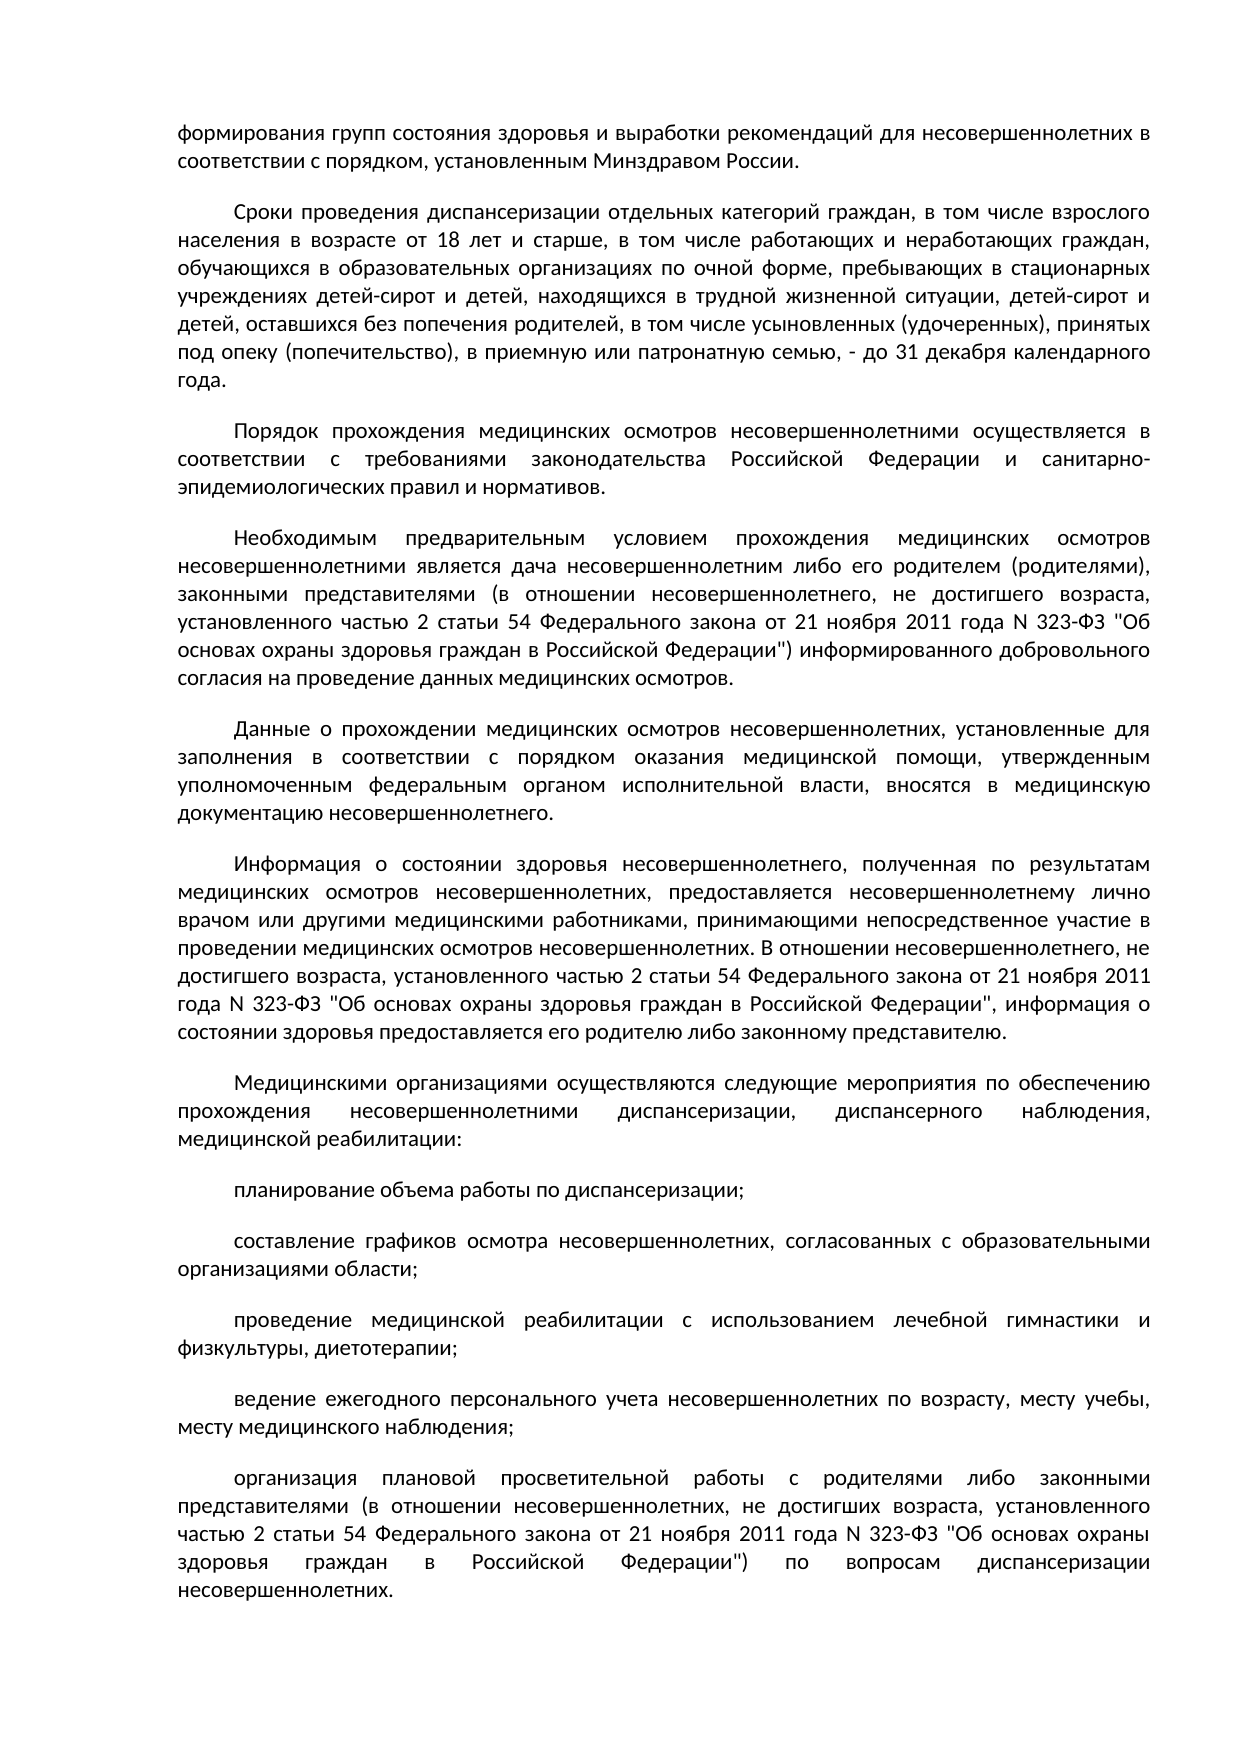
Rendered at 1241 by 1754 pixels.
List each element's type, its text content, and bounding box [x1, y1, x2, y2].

text ведение ежегодного персонального учета несовершеннолетних по возрасту, месту учебы, месту медицинского наблюдения; [177, 1384, 1152, 1440]
text Медицинскими организациями осуществляются следующие мероприятия по обеспечению прохождения несовершеннолетними диспансеризации, диспансерного наблюдения, медицинской реабилитации: [177, 1068, 1152, 1152]
text Порядок прохождения медицинских осмотров несовершеннолетними осуществляется в соответствии с требованиями законодательства Российской Федерации и санитарно-эпидемиологических правил и нормативов. [177, 416, 1152, 500]
text составление графиков осмотра несовершеннолетних, согласованных с образовательными организациями области; [177, 1226, 1152, 1282]
text организация плановой просветительной работы с родителями либо законными представителями (в отношении несовершеннолетних, не достигших возраста, установленного частью 2 статьи 54 Федерального закона от 21 ноября 2011 года N 323-ФЗ "Об основах охраны здоровья граждан в Российской Федерации") по вопросам диспансеризации несовершеннолетних. [177, 1463, 1152, 1603]
text Сроки проведения диспансеризации отдельных категорий граждан, в том числе взрослого населения в возрасте от 18 лет и старше, в том числе работающих и неработающих граждан, обучающихся в образовательных организациях по очной форме, пребывающих в стационарных учреждениях детей-сирот и детей, находящихся в трудной жизненной ситуации, детей-сирот и детей, оставшихся без попечения родителей, в том числе усыновленных (удочеренных), принятых под опеку (попечительство), в приемную или патронатную семью, - до 31 декабря календарного года. [177, 197, 1152, 393]
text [177, 118, 1152, 174]
text планирование объема работы по диспансеризации; [177, 1175, 1152, 1203]
text проведение медицинской реабилитации с использованием лечебной гимнастики и физкультуры, диетотерапии; [177, 1305, 1152, 1361]
text Информация о состоянии здоровья несовершеннолетнего, полученная по результатам медицинских осмотров несовершеннолетних, предоставляется несовершеннолетнему лично врачом или другими медицинскими работниками, принимающими непосредственное участие в проведении медицинских осмотров несовершеннолетних. В отношении несовершеннолетнего, не достигшего возраста, установленного частью 2 статьи 54 Федерального закона от 21 ноября 2011 года N 323-ФЗ "Об основах охраны здоровья граждан в Российской Федерации", информация о состоянии здоровья предоставляется его родителю либо законному представителю. [177, 849, 1152, 1045]
text Необходимым предварительным условием прохождения медицинских осмотров несовершеннолетними является дача несовершеннолетним либо его родителем (родителями), законными представителями (в отношении несовершеннолетнего, не достигшего возраста, установленного частью 2 статьи 54 Федерального закона от 21 ноября 2011 года N 323-ФЗ "Об основах охраны здоровья граждан в Российской Федерации") информированного добровольного согласия на проведение данных медицинских осмотров. [177, 523, 1152, 691]
text Данные о прохождении медицинских осмотров несовершеннолетних, установленные для заполнения в соответствии с порядком оказания медицинской помощи, утвержденным уполномоченным федеральным органом исполнительной власти, вносятся в медицинскую документацию несовершеннолетнего. [177, 714, 1152, 826]
